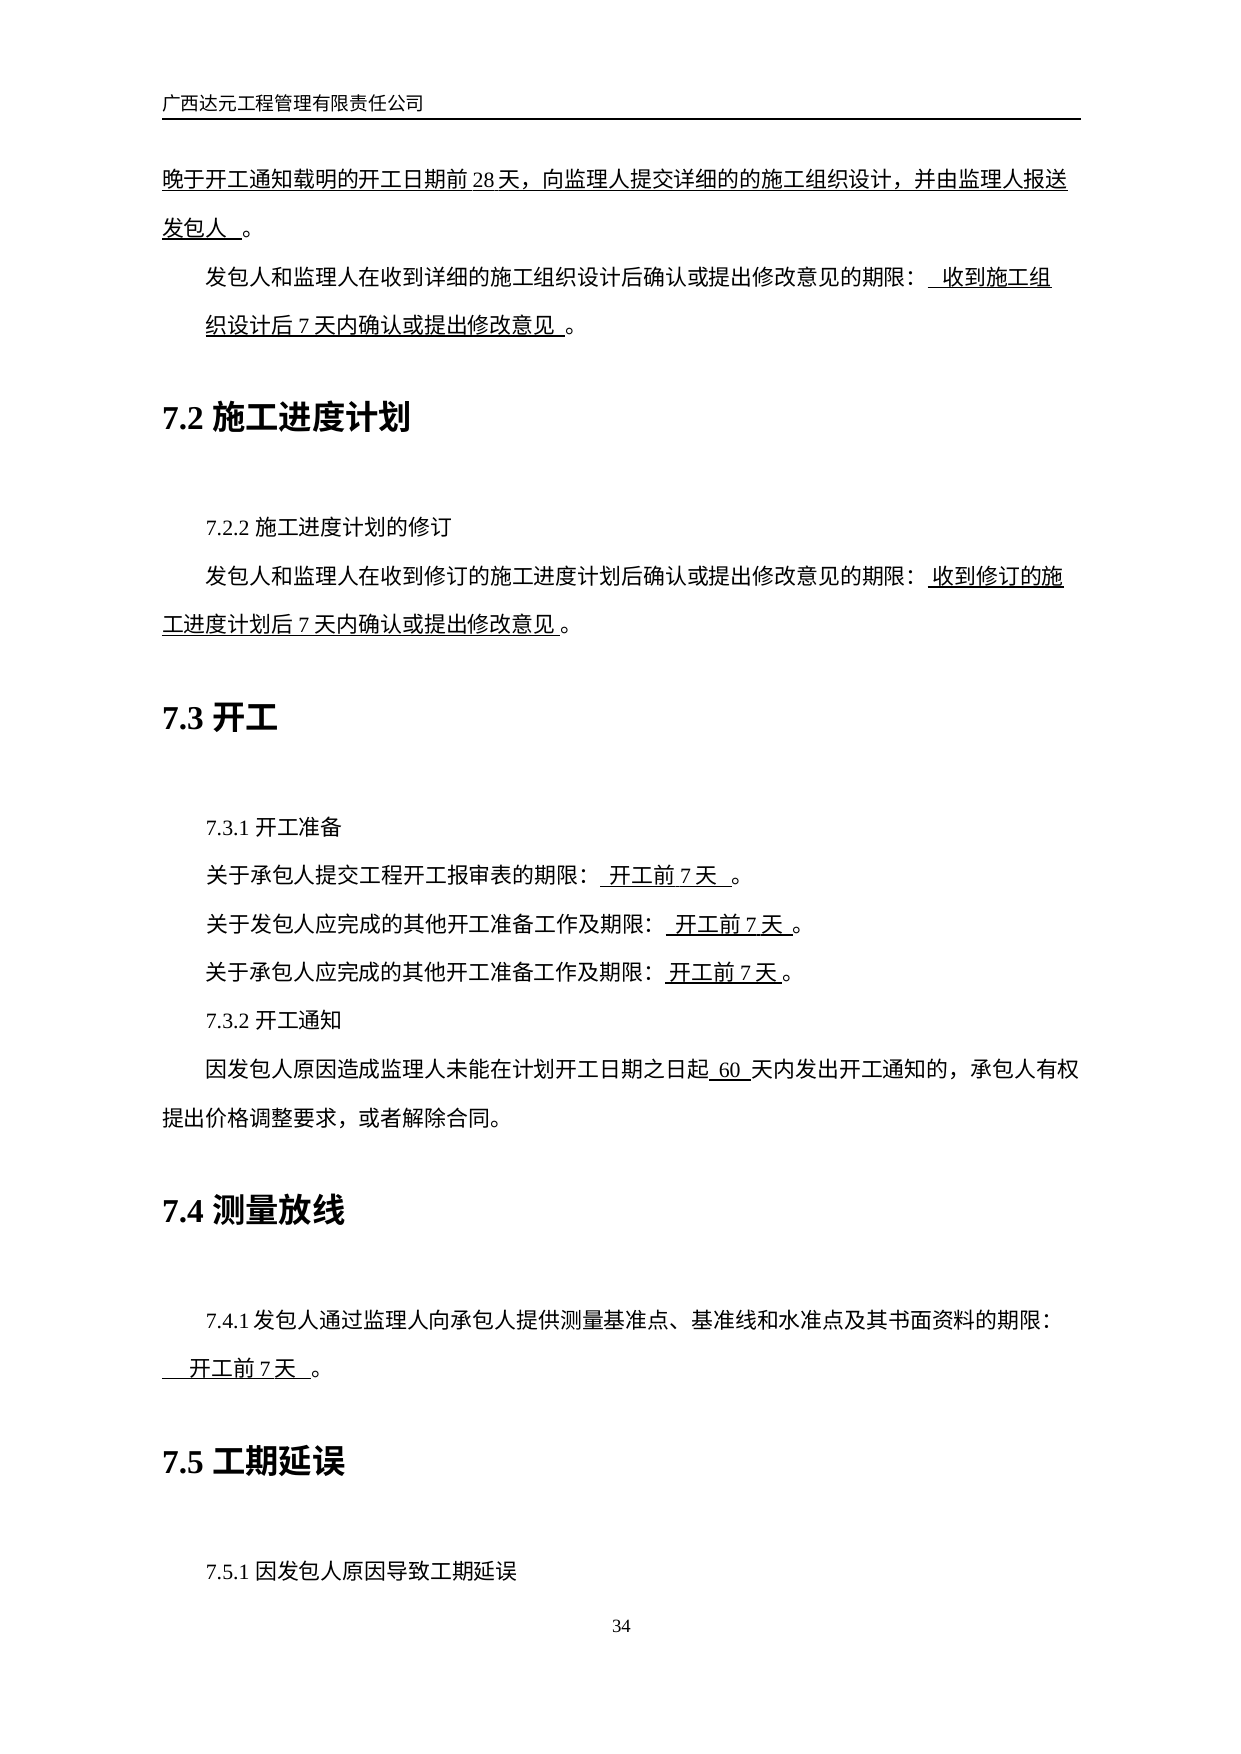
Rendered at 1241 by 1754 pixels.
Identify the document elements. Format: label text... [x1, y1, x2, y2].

text 发包人和监理人在收到详细的施工组织设计后确认或提出修改意见的期限： 收到施工组 [162, 259, 1081, 292]
text 发包人和监理人在收到修订的施工进度计划后确认或提出修改意见的期限： 收到修订的施工进度计划后 7 天内确认或提出修改意见 。 [162, 558, 1081, 639]
text 开工前7天 。 [162, 1351, 1081, 1383]
text 7.2.2 施工进度计划的修订 [162, 510, 1081, 542]
text 7.3.1 开工准备 [162, 810, 1081, 842]
text 因发包人原因造成监理人未能在计划开工日期之日起 60 天内发出开工通知的，承包人有权提出价格调整要求，或者解除合同。 [162, 1051, 1081, 1133]
text 7.3.2 开工通知 [162, 1003, 1081, 1036]
text 织设计后 7 天内确认或提出修改意见 。 [162, 307, 1081, 340]
text 关于承包人提交工程开工报审表的期限： 开工前7天 。 [162, 858, 1081, 891]
text 7.5.1 因发包人原因导致工期延误 [162, 1554, 1081, 1586]
text 7.4.1发包人通过监理人向承包人提供测量基准点、基准线和水准点及其书面资料的期限： [162, 1303, 1081, 1335]
text 7.5 工期延误 [162, 1426, 1081, 1491]
text 关于发包人应完成的其他开工准备工作及期限： 开工前7天 。 [162, 906, 1081, 939]
text 7.4 测量放线 [162, 1176, 1081, 1241]
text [162, 162, 1081, 243]
text 关于承包人应完成的其他开工准备工作及期限： 开工前7天 。 [162, 955, 1081, 987]
text 7.3 开工 [162, 682, 1081, 747]
text 7.2 施工进度计划 [162, 383, 1081, 448]
